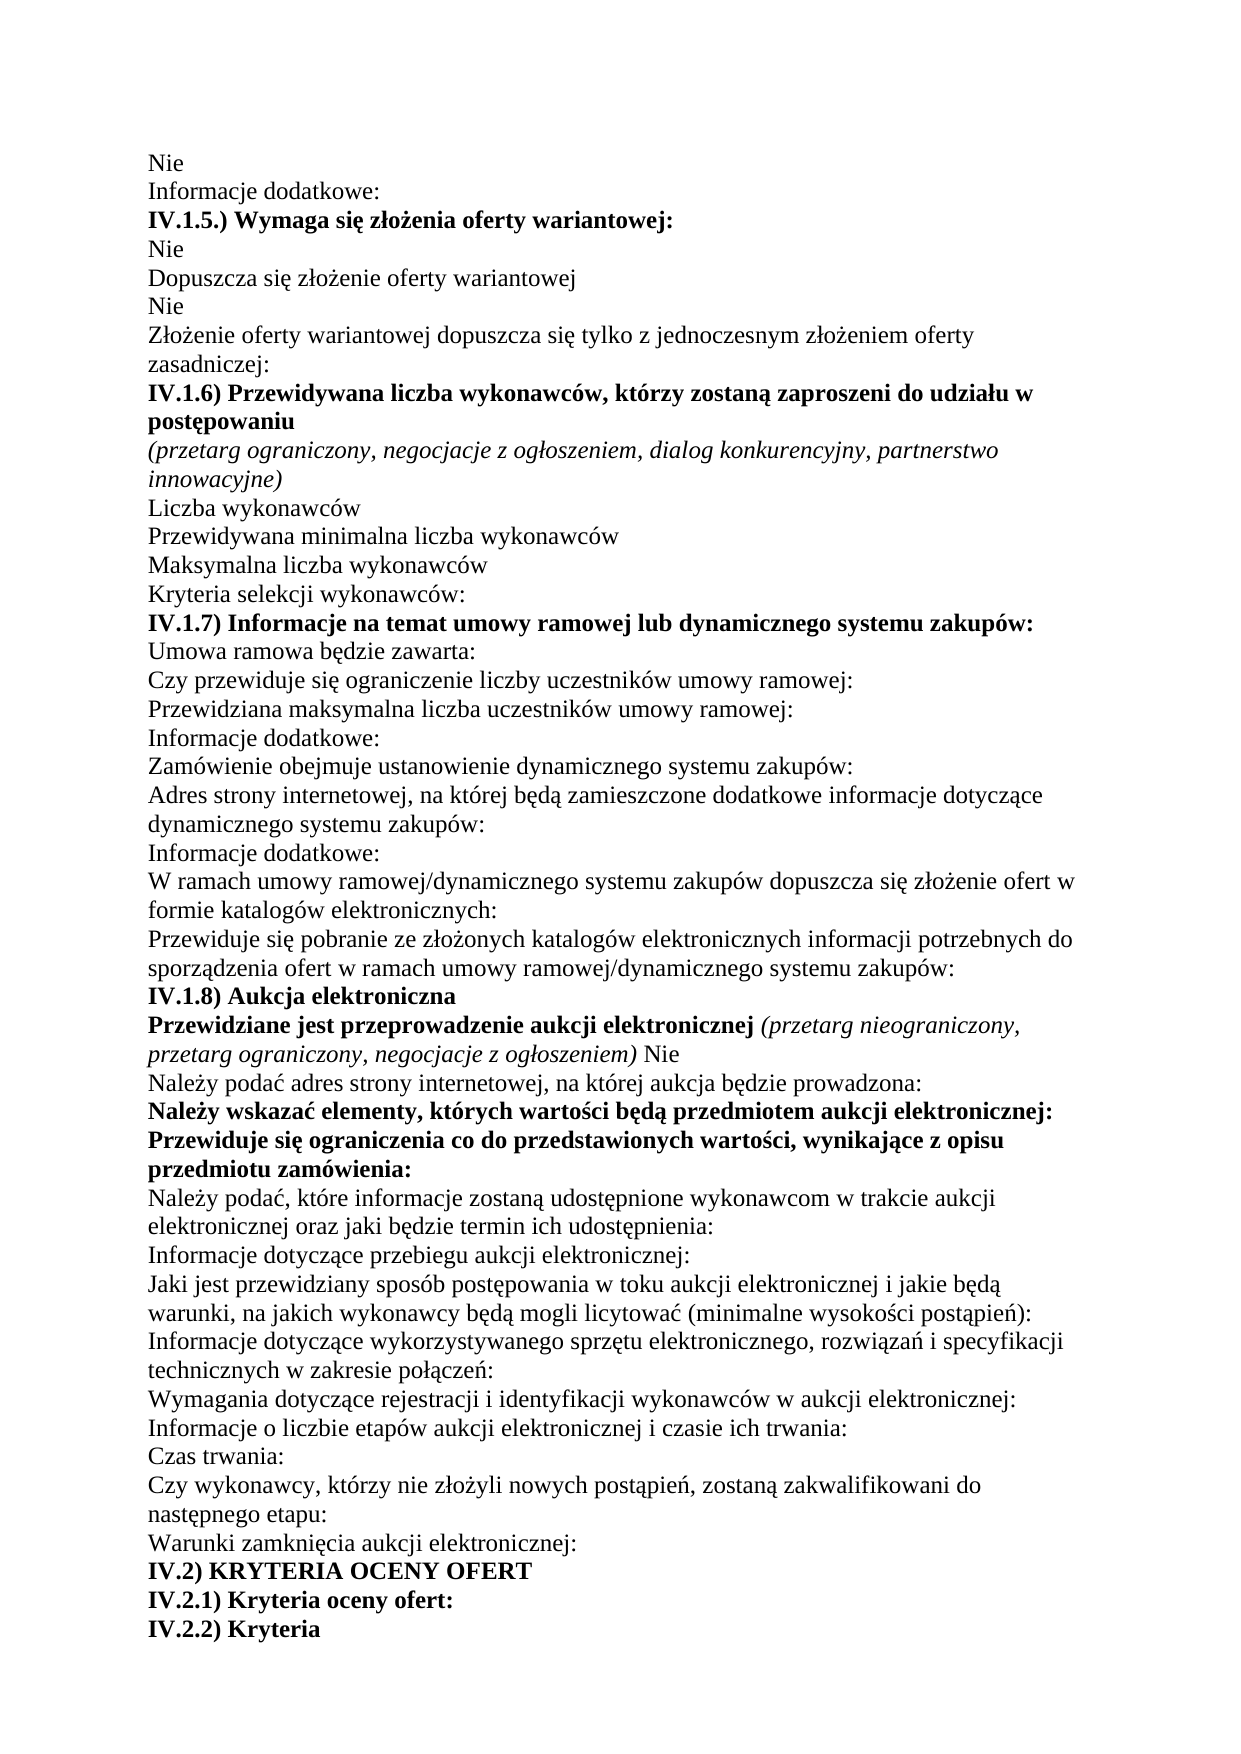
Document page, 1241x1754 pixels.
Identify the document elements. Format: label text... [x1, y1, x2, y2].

text Umowa ramowa będzie zawarta: Czy przewiduje się ograniczenie liczby uczestników umowy ramowej: Przewidziana maksymalna liczba uczestników umowy ramowej: Informacje dodatkowe: Zamówienie obejmuje ustanowienie dynamicznego systemu zakupów: Adres strony internetowej, na której będą zamieszczone dodatkowe informacje dotyczące dynamicznego systemu zakupów: Informacje dodatkowe: W ramach umowy ramowej/dynamicznego systemu zakupów dopuszcza się złożenie ofert w formie katalogów elektronicznych: Przewiduje się pobranie ze złożonych katalogów elektronicznych informacji potrzebnych do sporządzenia ofert w ramach umowy ramowej/dynamicznego systemu zakupów: IV.1.8) Aukcja elektroniczna Przewidziane jest przeprowadzenie aukcji elektronicznej (przetarg nieograniczony, przetarg ograniczony, negocjacje z ogłoszeniem) Nie Należy podać adres strony internetowej, na której aukcja będzie prowadzona: Należy wskazać elementy, których wartości będą przedmiotem aukcji elektronicznej: Przewiduje się ograniczenia co do przedstawionych wartości, wynikające z opisu przedmiotu zamówienia: Należy podać, które informacje zostaną udostępnione wykonawcom w trakcie aukcji elektronicznej oraz jaki będzie termin ich udostępnienia: Informacje dotyczące przebiegu aukcji elektronicznej: Jaki jest przewidziany sposób postępowania w toku aukcji elektronicznej i jakie będą warunki, na jakich wykonawcy będą mogli licytować (minimalne wysokości postąpień): Informacje dotyczące wykorzystywanego sprzętu elektronicznego, rozwiązań i specyfikacji technicznych w zakresie połączeń: Wymagania dotyczące rejestracji i identyfikacji wykonawców w aukcji elektronicznej: Informacje o liczbie etapów aukcji elektronicznej i czasie ich trwania: Czas trwania: Czy wykonawcy, którzy nie złożyli nowych postąpień, zostaną zakwalifikowani do następnego etapu: Warunki zamknięcia aukcji elektronicznej: IV.2) KRYTERIA OCENY OFERT IV.2.1) Kryteria oceny ofert: IV.2.2) Kryteria [148, 636, 1093, 1643]
text Liczba wykonawców Przewidywana minimalna liczba wykonawców Maksymalna liczba wykonawców Kryteria selekcji wykonawców: IV.1.7) Informacje na temat umowy ramowej lub dynamicznego systemu zakupów: [148, 493, 1093, 636]
text Nie Dopuszcza się złożenie oferty wariantowej Nie Złożenie oferty wariantowej dopuszcza się tylko z jednoczesnym złożeniem oferty zasadniczej: IV.1.6) Przewidywana liczba wykonawców, którzy zostaną zaproszeni do udziału w postępowaniu (przetarg ograniczony, negocjacje z ogłoszeniem, dialog konkurencyjny, partnerstwo innowacyjne) [148, 234, 1093, 493]
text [148, 148, 1093, 234]
